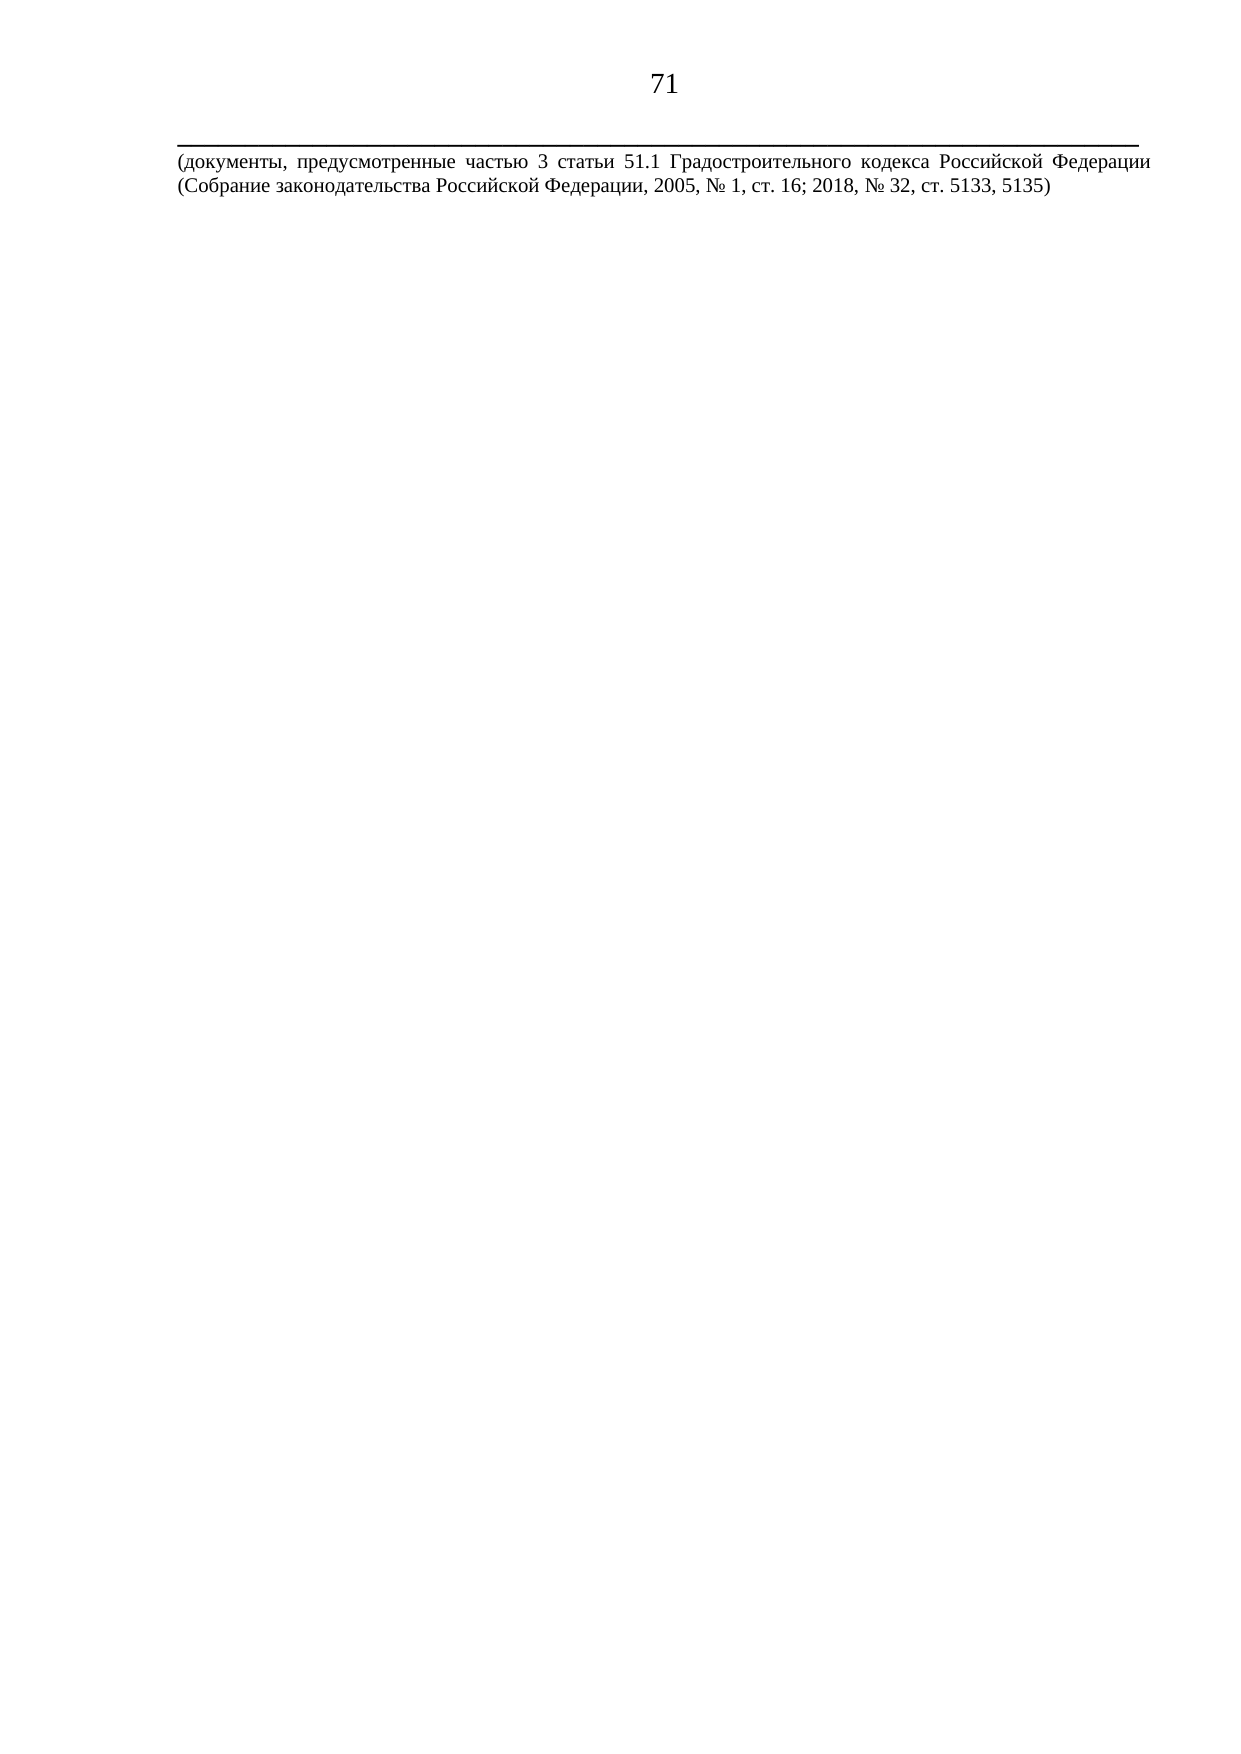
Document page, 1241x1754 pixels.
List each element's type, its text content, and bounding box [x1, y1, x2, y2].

text (документы, предусмотренные частью 3 статьи 51.1 Градостроительного кодекса Российской Федерации (Собрание законодательства Российской Федерации, 2005, № 1, ст. 16; 2018, № 32, ст. 5133, 5135) [177, 149, 1152, 197]
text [177, 118, 1149, 149]
